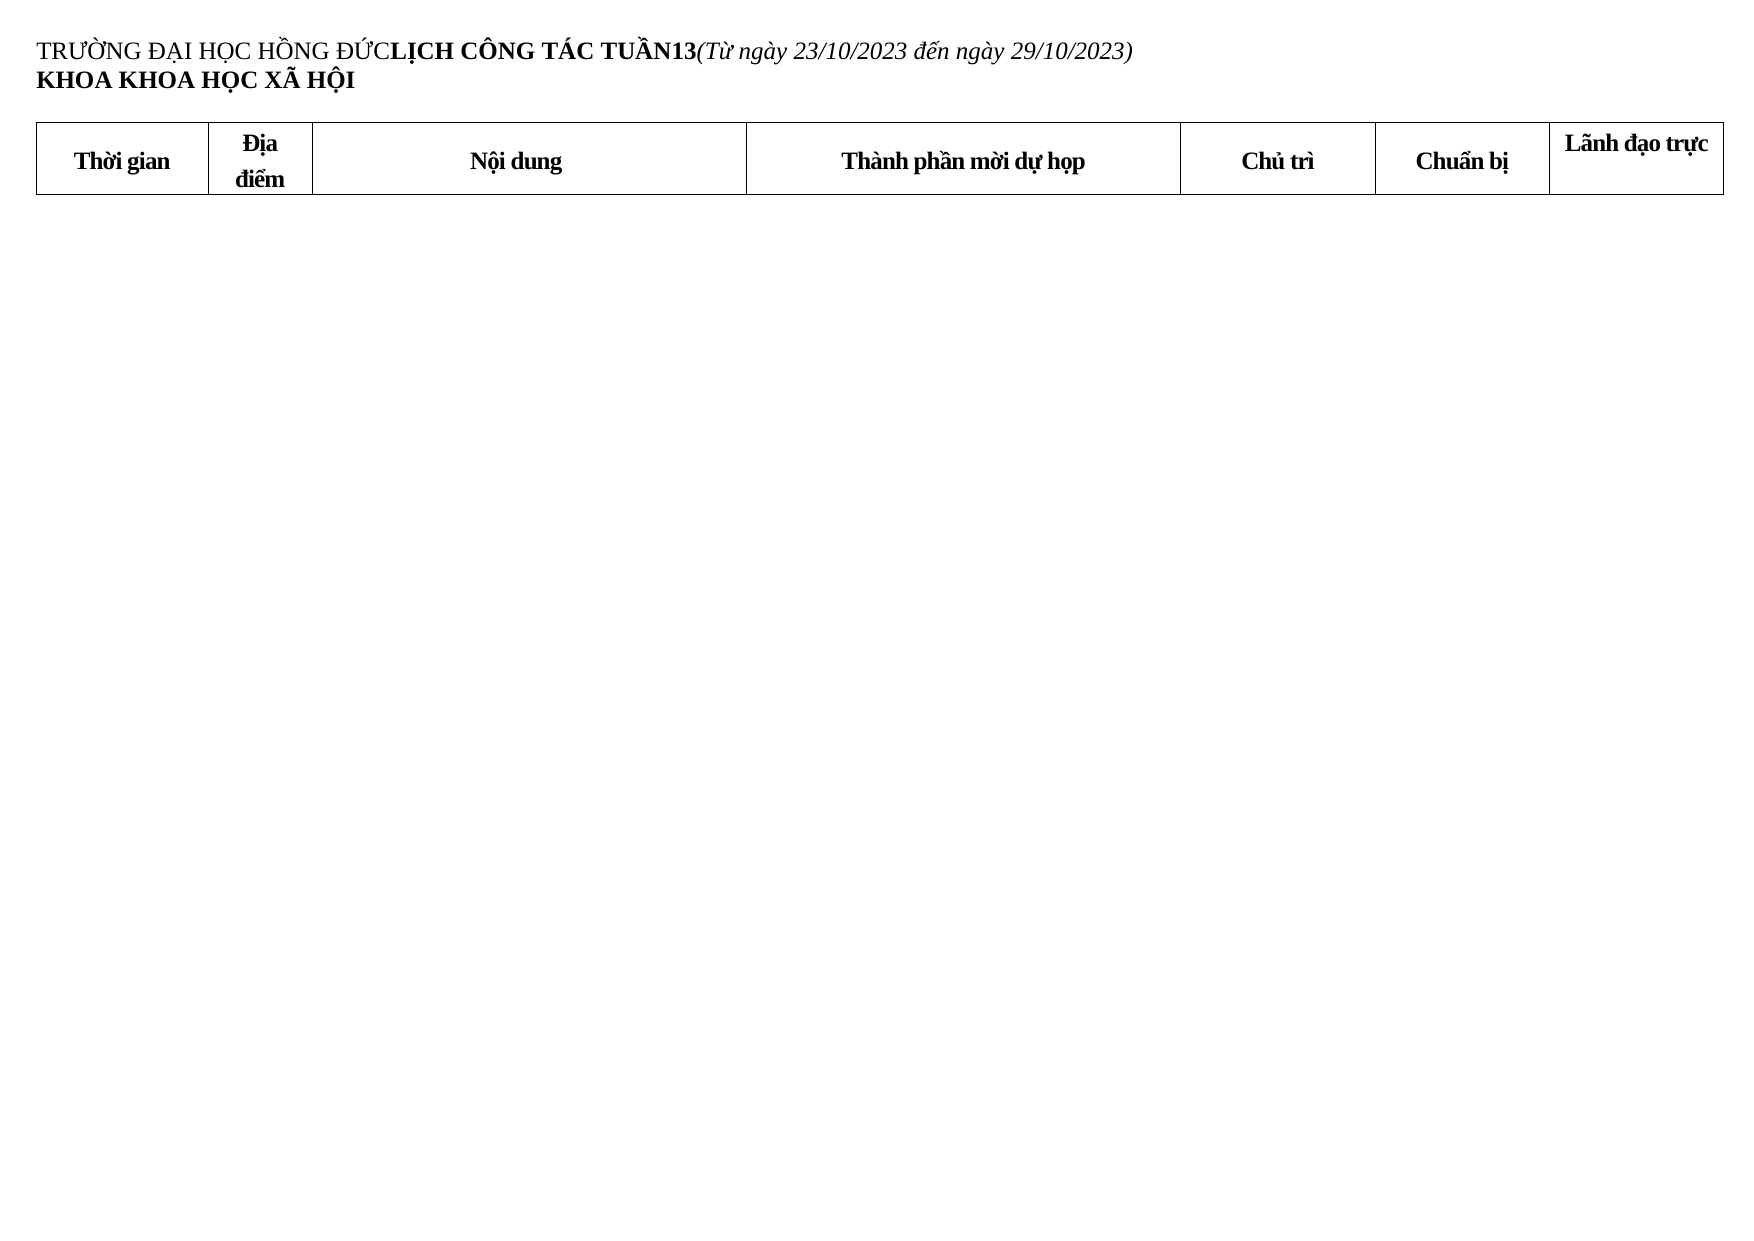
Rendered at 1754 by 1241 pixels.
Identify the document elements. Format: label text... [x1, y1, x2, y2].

table_header Lãnh đạo trực [1550, 123, 1723, 194]
text KHOA KHOA HỌC XÃ HỘI [36, 65, 1724, 93]
table_header Chủ trì [1181, 123, 1375, 194]
table_header Thời gian [37, 123, 208, 194]
text TRƯỜNG ĐẠI HỌC HỒNG ĐỨCLỊCH CÔNG TÁC TUẦN13(Từ ngày 23/10/2023 đến ngày 29/10/2023) [36, 36, 1724, 65]
table_header Chuẩn bị [1376, 123, 1549, 194]
table_header Thành phần mời dự họp [747, 123, 1180, 194]
table_header Địa điểm [209, 123, 312, 194]
table_header Nội dung [313, 123, 746, 194]
